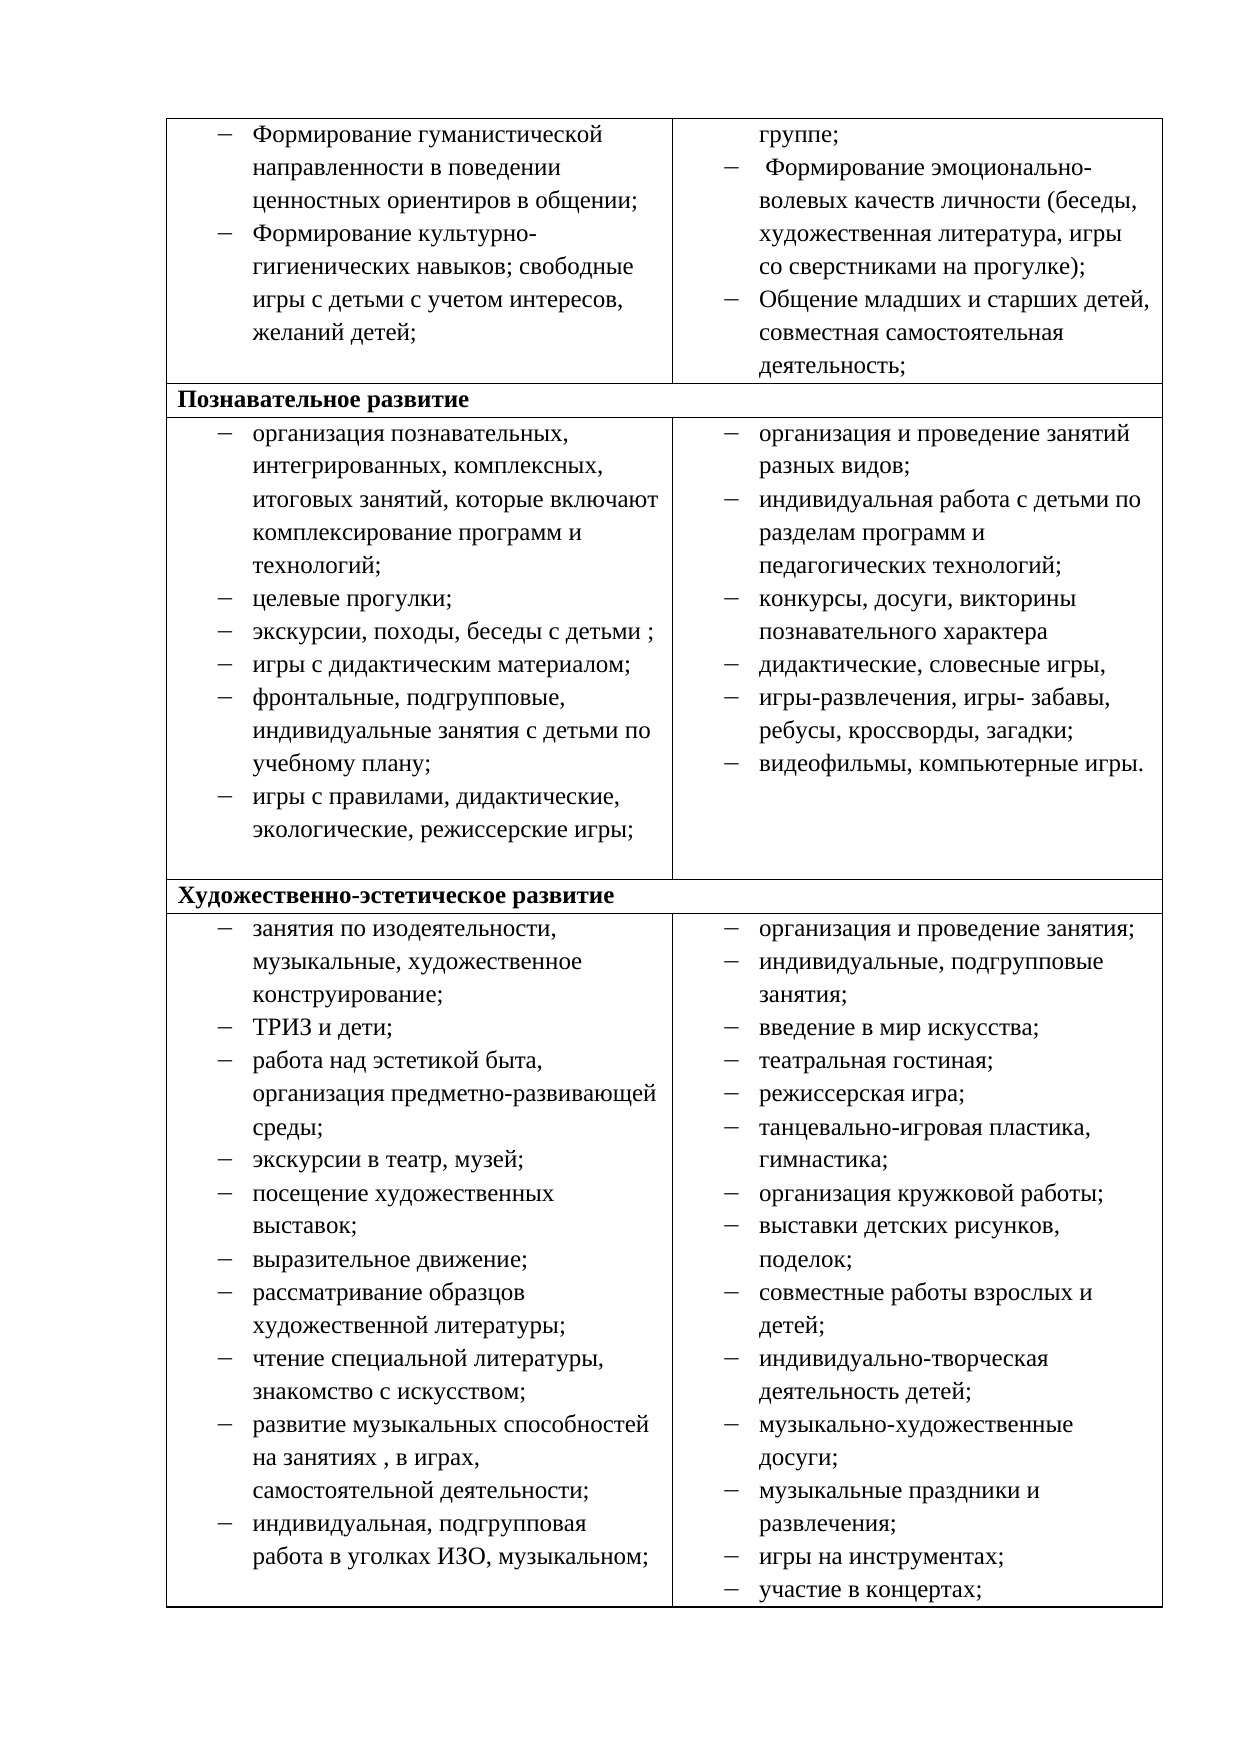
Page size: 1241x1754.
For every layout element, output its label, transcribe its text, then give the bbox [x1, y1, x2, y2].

table_cell Художественно-эстетическое развитие [167, 880, 1162, 912]
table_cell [673, 914, 1162, 1606]
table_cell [167, 119, 672, 383]
table_cell организация и проведение занятий разных видов; индивидуальная работа с детьми по разделам программ и педагогических технологий; конкурсы, досуги, викторины познавательного характера дидактические, словесные игры, игры-развлечения, игры- забавы, ребусы, кроссворды, загадки; видеофильмы, компьютерные игры. [673, 418, 1162, 879]
table_cell Познавательное развитие [167, 384, 1162, 417]
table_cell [167, 914, 672, 1606]
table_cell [673, 119, 1162, 383]
table_cell организация познавательных, интегрированных, комплексных, итоговых занятий, которые включают комплексирование программ и технологий; целевые прогулки; экскурсии, походы, беседы с детьми ; игры с дидактическим материалом; фронтальные, подгрупповые, индивидуальные занятия с детьми по учебному плану; игры с правилами, дидактические, экологические, режиссерские игры; [167, 418, 672, 879]
